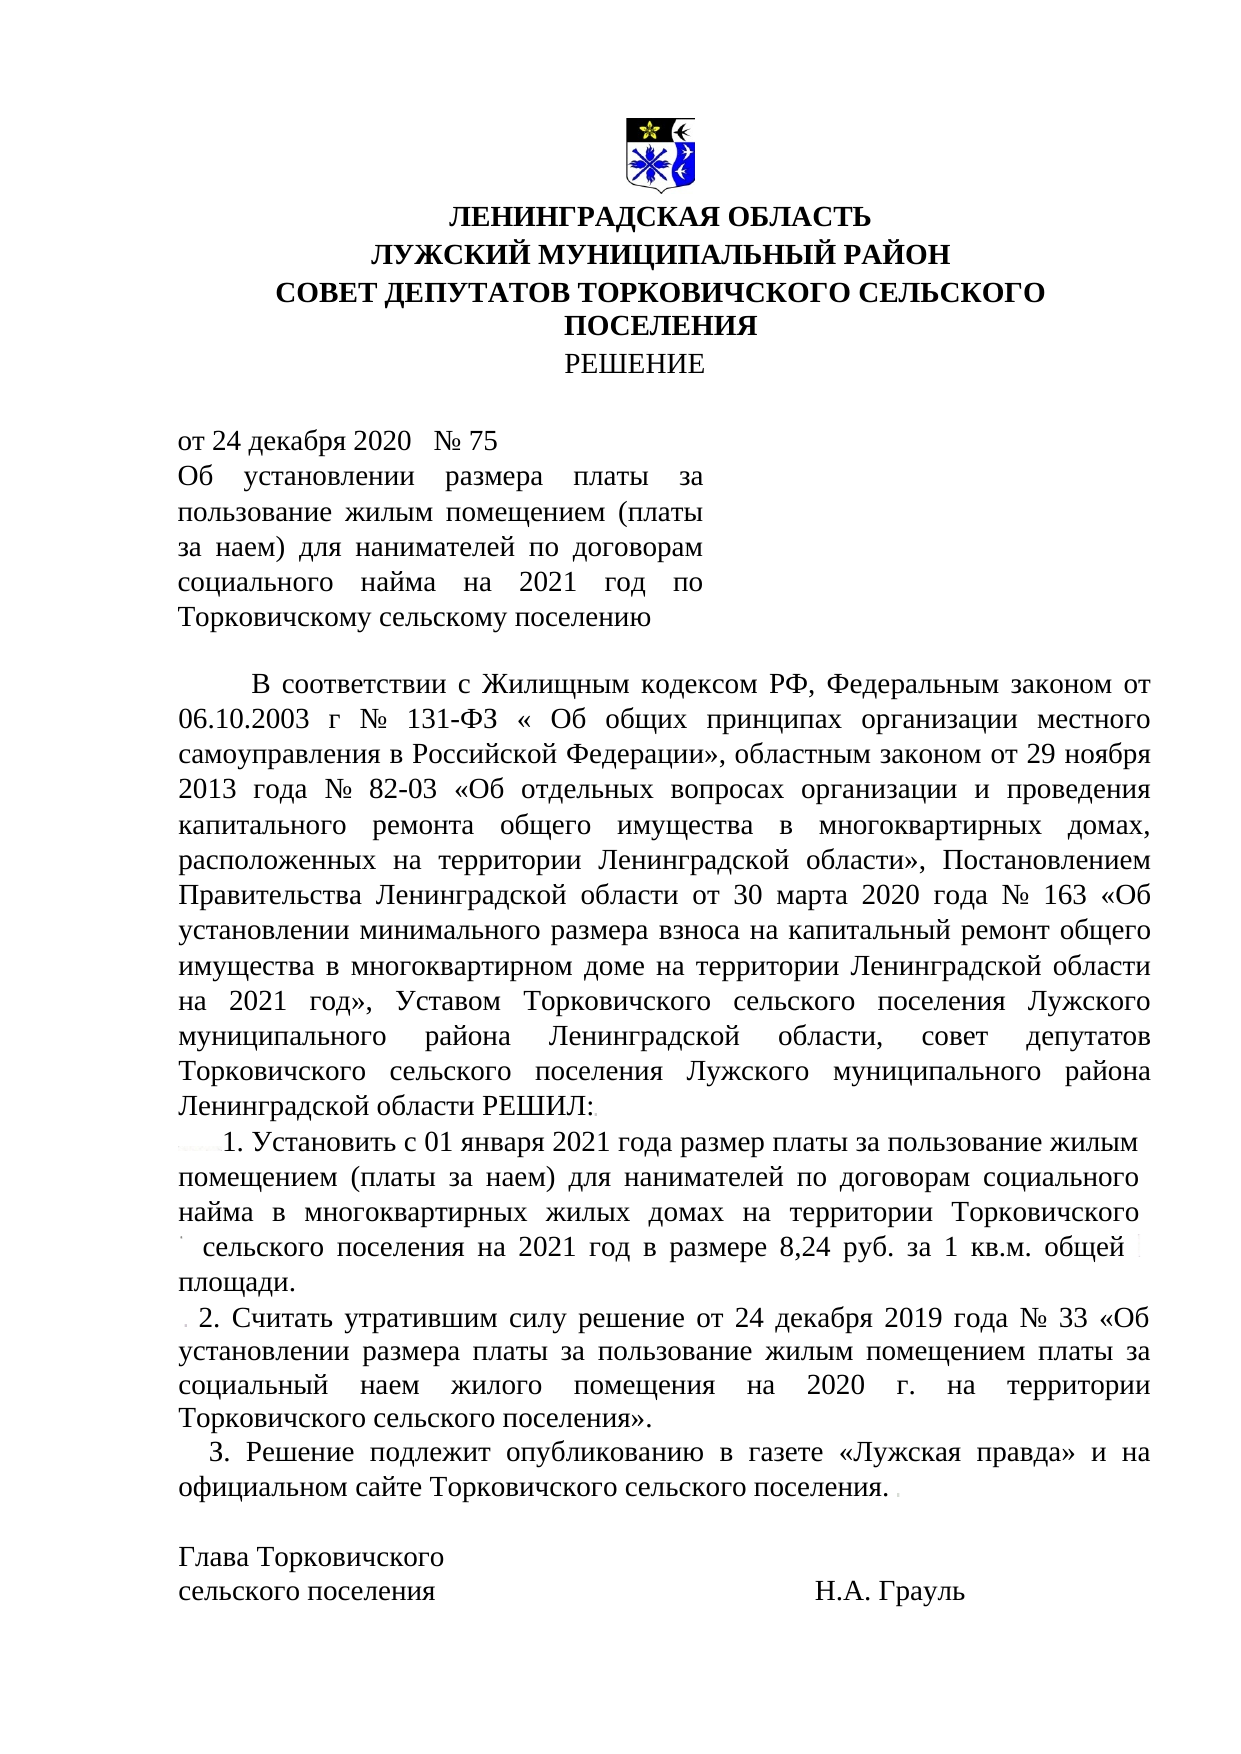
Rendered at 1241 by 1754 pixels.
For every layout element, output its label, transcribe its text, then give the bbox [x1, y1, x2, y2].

picture [1137, 1234, 1141, 1257]
text 2. Считать утратившим силу решение от 24 декабря 2019 года № 33 «Об установлении размера платы за пользование жилым помещением платы за социальный наем жилого помещения на 2020 г. на территории Торковичского сельского поселения». [178, 1300, 1152, 1434]
text Глава Торковичского [178, 1539, 1152, 1573]
picture [178, 1146, 222, 1151]
text Об установлении размера платы за пользование жилым помещением (платы за наем) для нанимателей по договорам социального найма на 2021 год по Торковичскому сельскому поселению [177, 458, 704, 633]
text В соответствии с Жилищным кодексом РФ, Федеральным законом от 06.10.2003 г № 131-ФЗ « Об общих принципах организации местного самоуправления в Российской Федерации», областным законом от 29 ноября 2013 года № 82-03 «Об отдельных вопросах организации и проведения капитального ремонта общего имущества в многоквартирных домах, расположенных на территории Ленинградской области», Постановлением Правительства Ленинградской области от 30 марта 2020 года № 163 «Об установлении минимального размера взноса на капитальный ремонт общего имущества в многоквартирном доме на территории Ленинградской области на 2021 год», Уставом Торковичского сельского поселения Лужского муниципального района Ленинградской области, совет депутатов Торковичского сельского поселения Лужского муниципального района Ленинградской области РЕШИЛ: [178, 666, 1152, 1122]
text СОВЕТ ДЕПУТАТОВ ТОРКОВИЧСКОГО СЕЛЬСКОГО ПОСЕЛЕНИЯ [177, 275, 1144, 342]
picture [626, 118, 695, 194]
text З. Решение подлежит опубликованию в газете «Лужская правда» и на официальном сайте Торковичского сельского поселения. [178, 1434, 1152, 1503]
text ЛЕНИНГРАДСКАЯ ОБЛАСТЬ [177, 199, 1144, 233]
text РЕШЕНИЕ [178, 346, 778, 379]
text 1. Установить с 01 января 2021 года размер платы за пользование жилым помещением (платы за наем) для нанимателей по договорам социального найма в многоквартирных жилых домах на территории Торковичского сельского поселения на 2021 год в размере 8,24 руб. за 1 кв.м. общей площади. [178, 1124, 1140, 1298]
text ЛУЖСКИЙ МУНИЦИПАЛЬНЫЙ РАЙОН [177, 237, 1144, 270]
text от 24 декабря 2020 № 75 [177, 423, 778, 457]
text сельского поселения Н.А. Грауль [178, 1573, 1152, 1607]
